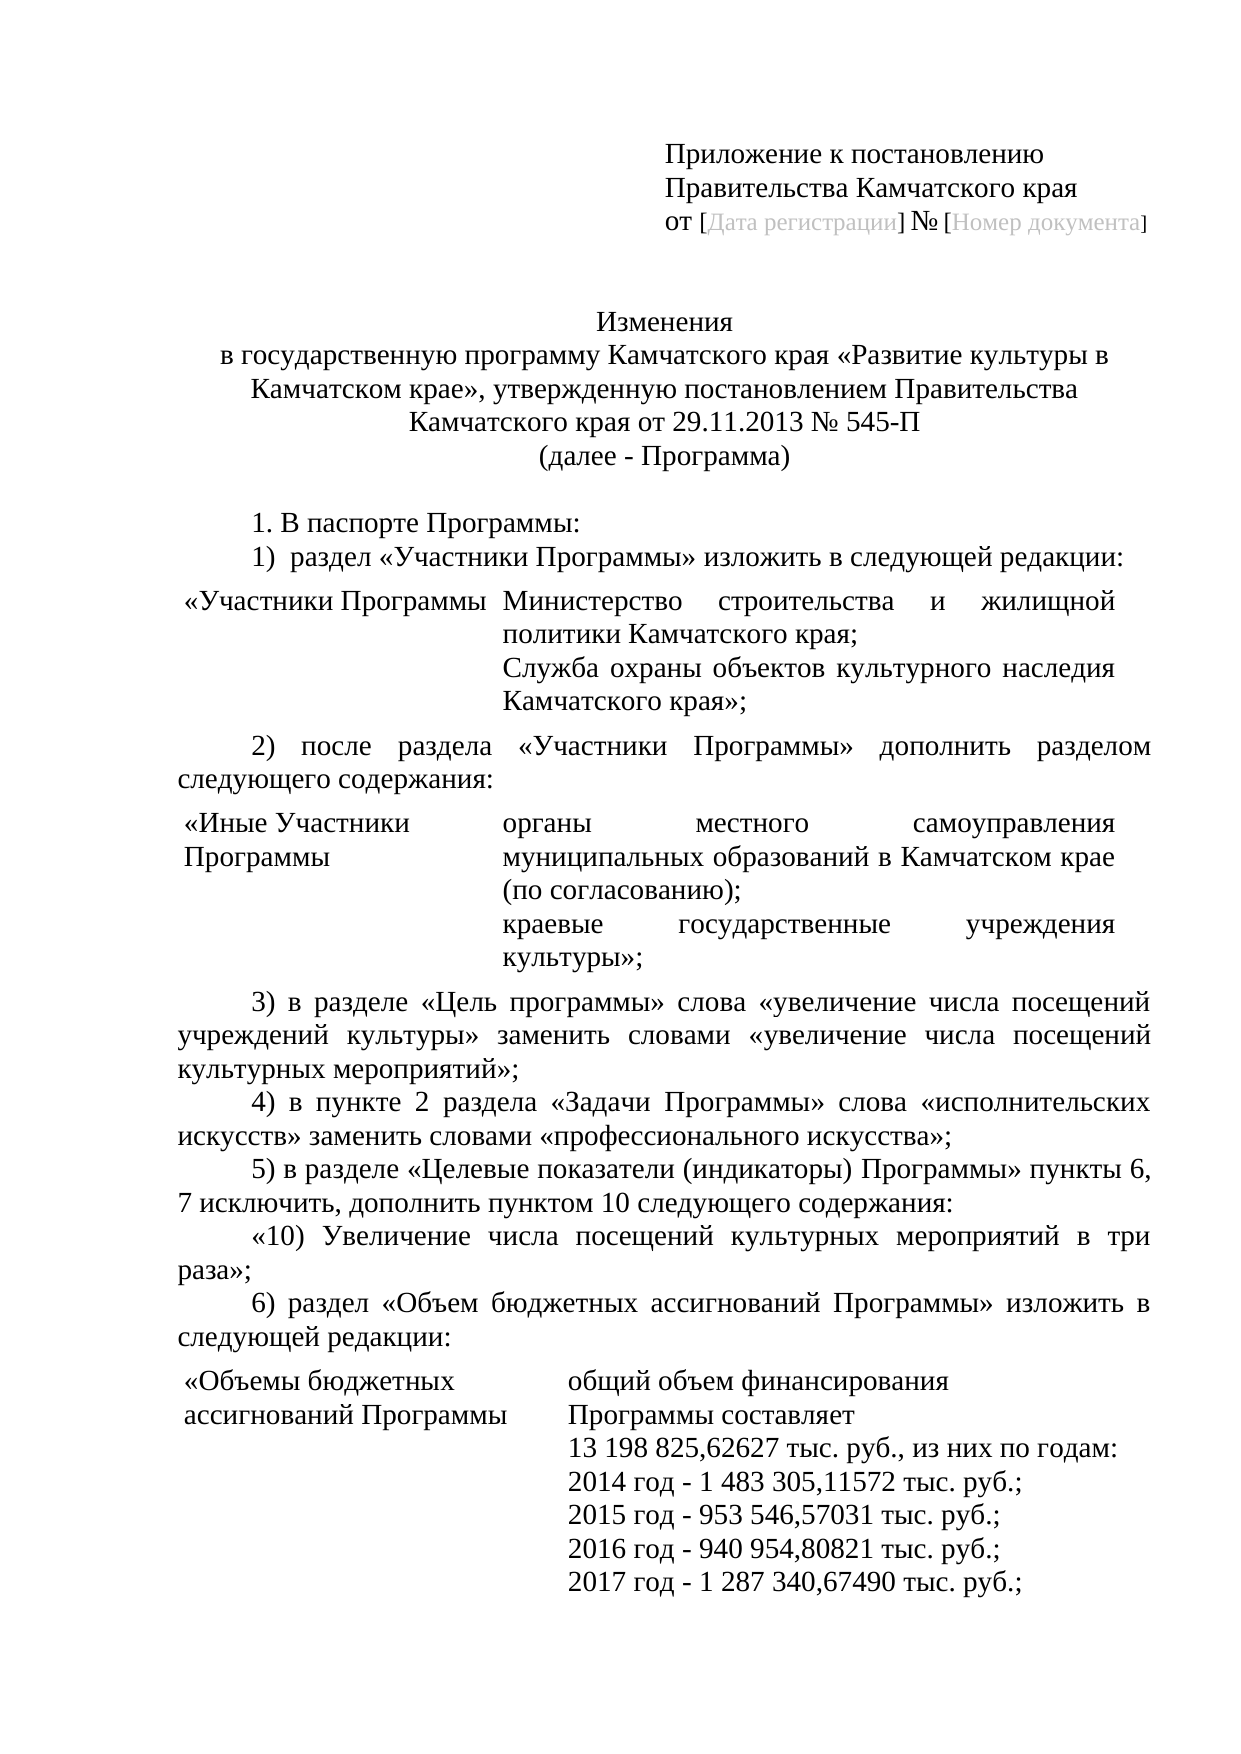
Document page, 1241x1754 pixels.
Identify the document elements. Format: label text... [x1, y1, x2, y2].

table_header «Иные Участники Программы [177, 795, 496, 984]
text Изменения [177, 304, 1152, 337]
text 6) раздел «Объем бюджетных ассигнований Программы» изложить в следующей редакции: [177, 1286, 1152, 1353]
text 2) после раздела «Участники Программы» дополнить разделом следующего содержания: [177, 728, 1152, 795]
text от [Дата регистрации] № [Номер документа] [664, 203, 1152, 237]
table_header Министерство строительства и жилищной политики Камчатского края; Служба охраны объектов культурного наследия Камчатского края»; [496, 572, 1122, 728]
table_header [561, 1353, 1187, 1609]
list 5) в разделе «Целевые показатели (индикаторы) Программы» пункты 6, 7 исключить, дополнить пунктом 10 следующего содержания: [177, 1151, 1152, 1218]
text 1) раздел «Участники Программы» изложить в следующей редакции: [177, 539, 1152, 572]
text (далее - Программа) [177, 438, 1152, 472]
text 1. В паспорте Программы: [177, 505, 1152, 539]
text в государственную программу Камчатского края «Развитие культуры в Камчатском крае», утвержденную постановлением Правительства Камчатского края от 29.11.2013 № 545-П [177, 337, 1152, 438]
list «10) Увеличение числа посещений культурных мероприятий в три раза»; [177, 1218, 1152, 1286]
table_header «Участники Программы [177, 572, 496, 728]
text 3) в разделе «Цель программы» слова «увеличение числа посещений учреждений культуры» заменить словами «увеличение числа посещений культурных мероприятий»; [177, 984, 1152, 1084]
text Приложение к постановлению Правительства Камчатского края [664, 136, 1152, 203]
text 4) в пункте 2 раздела «Задачи Программы» слова «исполнительских искусств» заменить словами «профессионального искусства»; [177, 1084, 1152, 1151]
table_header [177, 1353, 561, 1609]
table_header органы местного самоуправления муниципальных образований в Камчатском крае (по согласованию); краевые государственные учреждения культуры»; [496, 795, 1122, 984]
